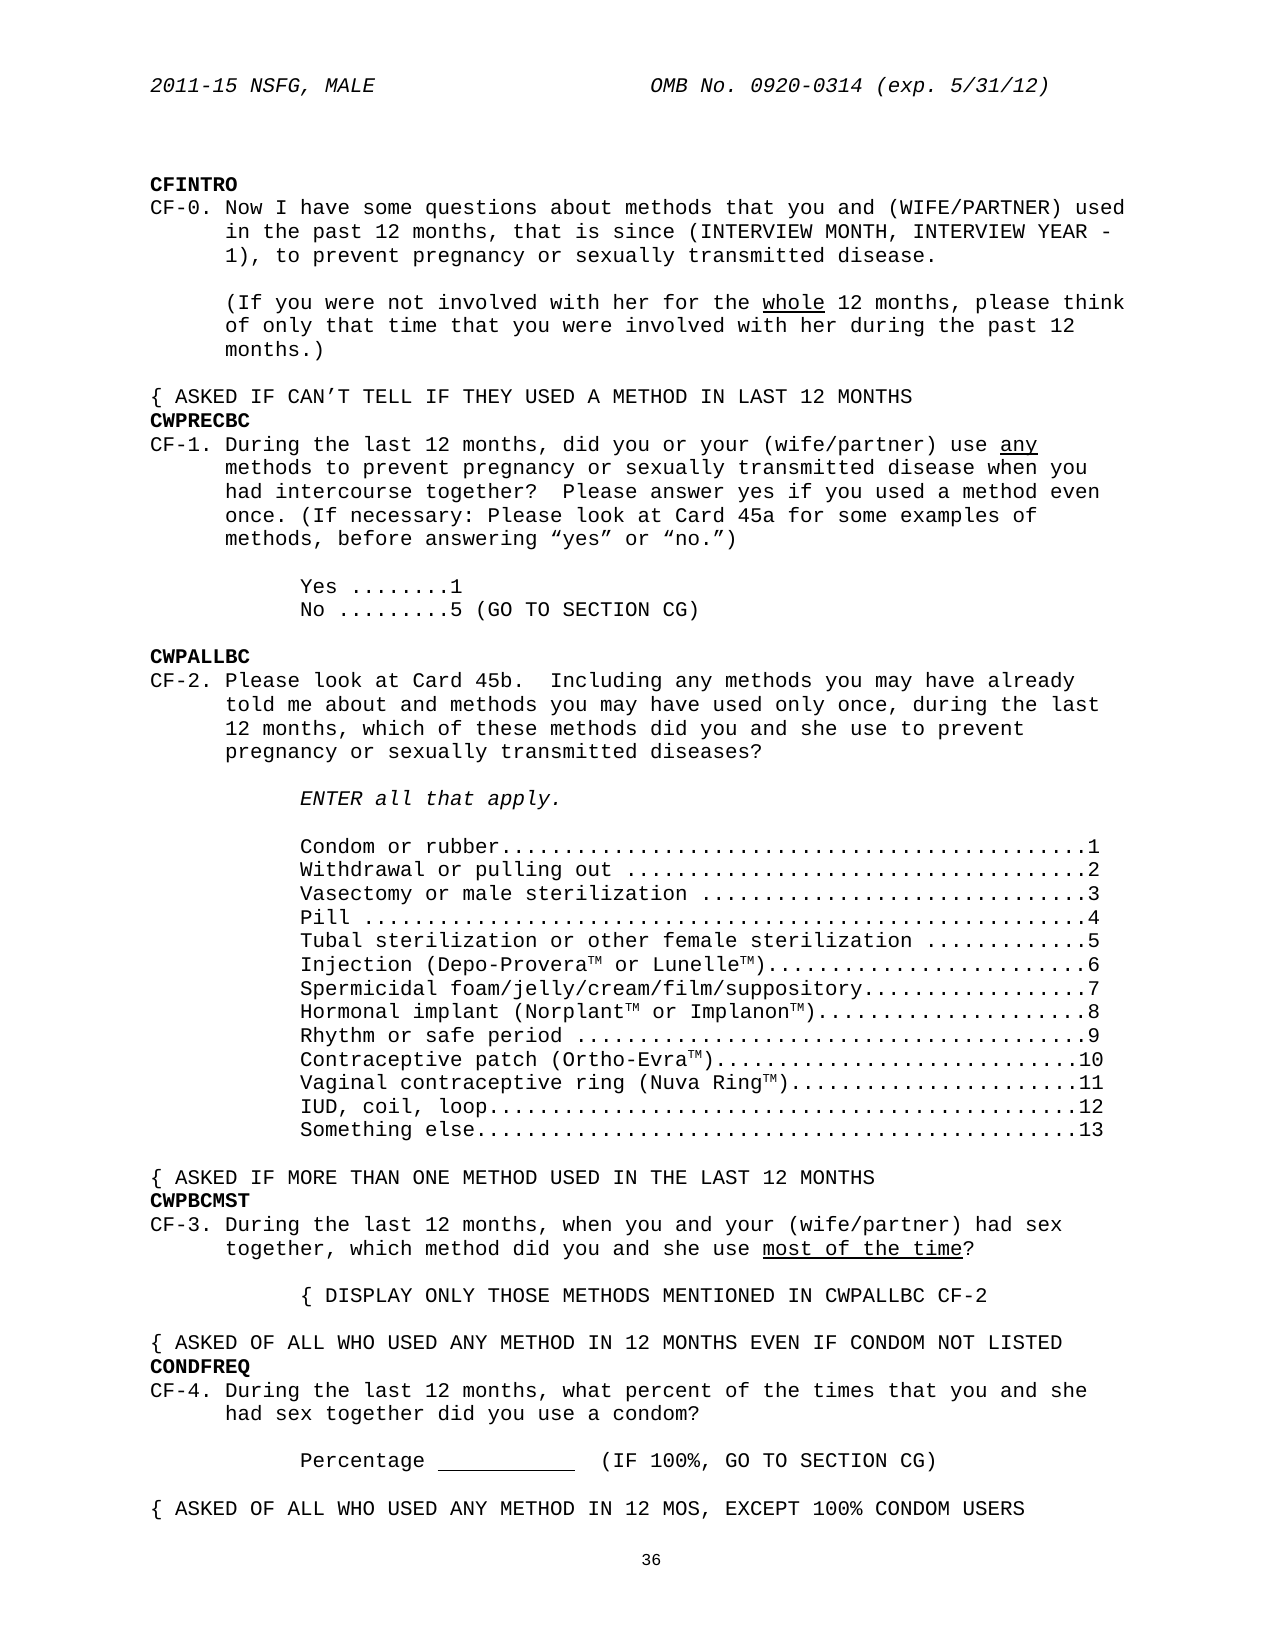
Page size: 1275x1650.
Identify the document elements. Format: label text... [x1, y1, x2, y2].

text { ASKED IF MORE THAN ONE METHOD USED IN THE LAST 12 MONTHS [150, 1167, 1125, 1190]
text No .........5 (GO TO SECTION CG) [150, 599, 1125, 623]
text Injection (Depo-ProveraTM or LunelleTM) 6 [150, 954, 1125, 978]
text CONDFREQ [150, 1356, 1125, 1379]
text Pill ..........................................................4 [150, 907, 1125, 930]
text Spermicidal foam/jelly/cream/film/suppository 7 [150, 978, 1125, 1001]
text Something else 13 [150, 1119, 1125, 1143]
text Yes ........1 [150, 576, 1125, 599]
text CF-1. During the last 12 months, did you or your (wife/partner) use any methods to prevent pregnancy or sexually transmitted disease when you had intercourse together? Please answer yes if you used a method even once. (If necessary: Please look at Card 45a for some examples of methods, before answering “yes” or “no.”) [150, 434, 1125, 552]
text ENTER all that apply. [300, 788, 1125, 812]
text CWPBCMST [150, 1190, 1125, 1214]
text Tubal sterilization or other female sterilization .............5 [150, 930, 1125, 954]
text CFINTRO [150, 174, 1125, 197]
text CWPALLBC [150, 647, 1125, 670]
text CF-4. During the last 12 months, what percent of the times that you and she had sex together did you use a condom? [150, 1379, 1125, 1427]
text Rhythm or safe period .........................................9 [150, 1025, 1125, 1048]
text Percentage (IF 100%, GO TO SECTION CG) [300, 1451, 1125, 1474]
text CWPRECBC [150, 410, 1125, 434]
text (If you were not involved with her for the whole 12 months, please think of only that time that you were involved with her during the past 12 months.) [225, 292, 1125, 363]
text Condom or rubber 1 [150, 836, 1125, 859]
text IUD, coil, loop 12 [150, 1096, 1125, 1119]
text CF-2. Please look at Card 45b. Including any methods you may have already told me about and methods you may have used only once, during the last 12 months, which of these methods did you and she use to prevent pregnancy or sexually transmitted diseases? [150, 670, 1125, 765]
text CF-0. Now I have some questions about methods that you and (WIFE/PARTNER) used in the past 12 months, that is since (INTERVIEW MONTH, INTERVIEW YEAR - 1), to prevent pregnancy or sexually transmitted disease. [150, 197, 1125, 268]
text Vaginal contraceptive ring (Nuva RingTM) 11 [150, 1072, 1125, 1096]
text { ASKED OF ALL WHO USED ANY METHOD IN 12 MONTHS EVEN IF CONDOM NOT LISTED [150, 1332, 1125, 1356]
text Hormonal implant (NorplantTM or ImplanonTM) 8 [150, 1001, 1125, 1025]
text { ASKED OF ALL WHO USED ANY METHOD IN 12 MOS, EXCEPT 100% CONDOM USERS [150, 1498, 1125, 1521]
text Contraceptive patch (Ortho-EvraTM) 10 [150, 1048, 1125, 1072]
text { DISPLAY ONLY THOSE METHODS MENTIONED IN CWPALLBC CF-2 [300, 1285, 1125, 1309]
text { ASKED IF CAN’T TELL IF THEY USED A METHOD IN LAST 12 MONTHS [150, 386, 1125, 410]
text CF-3. During the last 12 months, when you and your (wife/partner) had sex together, which method did you and she use most of the time? [150, 1214, 1125, 1261]
text Vasectomy or male sterilization ...............................3 [150, 883, 1125, 907]
text Withdrawal or pulling out .....................................2 [150, 859, 1125, 883]
